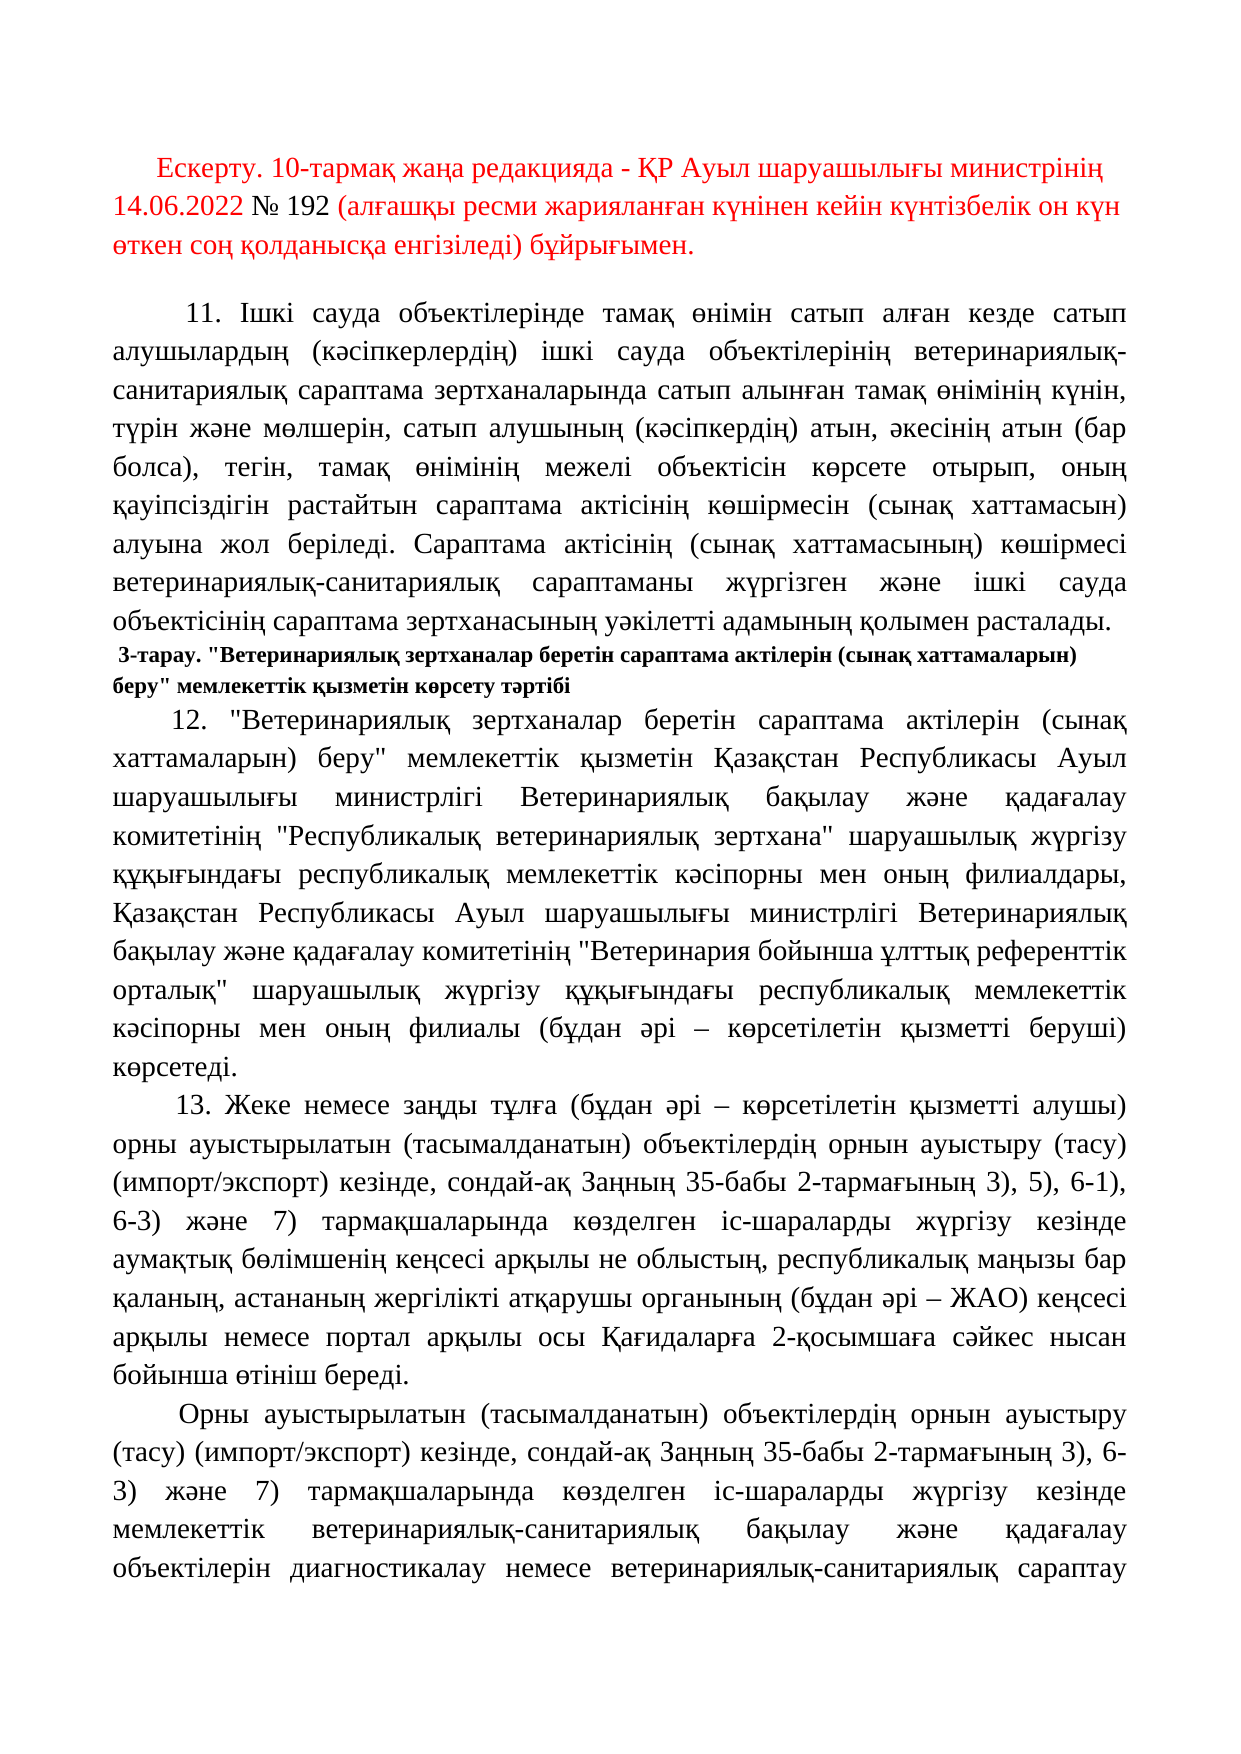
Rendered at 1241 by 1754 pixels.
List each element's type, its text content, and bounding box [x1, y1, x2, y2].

text Ескерту. 10-тармақ жаңа редакцияда - ҚР Ауыл шаруашылығы министрінің 14.06.2022 № 192 (алғашқы ресми жарияланған күнінен кейін күнтізбелік он күн өткен соң қолданысқа енгізіледі) бұйрығымен. [112, 150, 1128, 291]
text 13. Жеке немесе заңды тұлға (бұдан әрі – көрсетілетін қызметті алушы) орны ауыстырылатын (тасымалданатын) объектілердің орнын ауыстыру (тасу) (импорт/экспорт) кезінде, сондай-ақ Заңның 35-бабы 2-тармағының 3), 5), 6-1), 6-3) және 7) тармақшаларында көзделген іс-шараларды жүргізу кезінде аумақтық бөлімшенің кеңсесі арқылы не облыстың, республикалық маңызы бар қаланың, астананың жергілікті атқарушы органының (бұдан әрі – ЖАО) кеңсесі арқылы немесе портал арқылы осы Қағидаларға 2-қосымшаға сәйкес нысан бойынша өтініш береді. [112, 1087, 1128, 1391]
text 3-тарау. "Ветеринариялық зертханалар беретін сараптама актiлерiн (сынақ хаттамаларын) беру" мемлекеттік қызметін көрсету тәртібі [112, 642, 1128, 698]
text 11. Ішкі сауда объектілерінде тамақ өнімін сатып алған кезде сатып алушылардың (кәсіпкерлердің) ішкі сауда объектілерінің ветеринариялық-санитариялық сараптама зертханаларында сатып алынған тамақ өнімінің күнін, түрін және мөлшерін, сатып алушының (кәсіпкердің) атын, әкесінің атын (бар болса), тегін, тамақ өнімінің межелі объектісін көрсете отырып, оның қауіпсіздігін растайтын сараптама актісінің көшірмесін (сынақ хаттамасын) алуына жол беріледі. Сараптама актісінің (сынақ хаттамасының) көшірмесі ветеринариялық-санитариялық сараптаманы жүргізген және ішкі сауда объектісінің сараптама зертханасының уәкілетті адамының қолымен расталады. [112, 295, 1128, 637]
text 12. "Ветеринариялық зертханалар беретін сараптама актiлерiн (сынақ хаттамаларын) беру" мемлекеттік қызметін Қазақстан Республикасы Ауыл шаруашылығы министрлігі Ветеринариялық бақылау және қадағалау комитетінің "Республикалық ветеринариялық зертхана" шаруашылық жүргізу құқығындағы республикалық мемлекеттік кәсіпорны мен оның филиалдары, Қазақстан Республикасы Ауыл шаруашылығы министрлігі Ветеринариялық бақылау және қадағалау комитетінің "Ветеринария бойынша ұлттық референттік орталық" шаруашылық жүргізу құқығындағы республикалық мемлекеттік кәсіпорны мен оның филиалы (бұдан әрі – көрсетілетін қызметті беруші) көрсетеді. [112, 702, 1128, 1082]
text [112, 1396, 1128, 1583]
